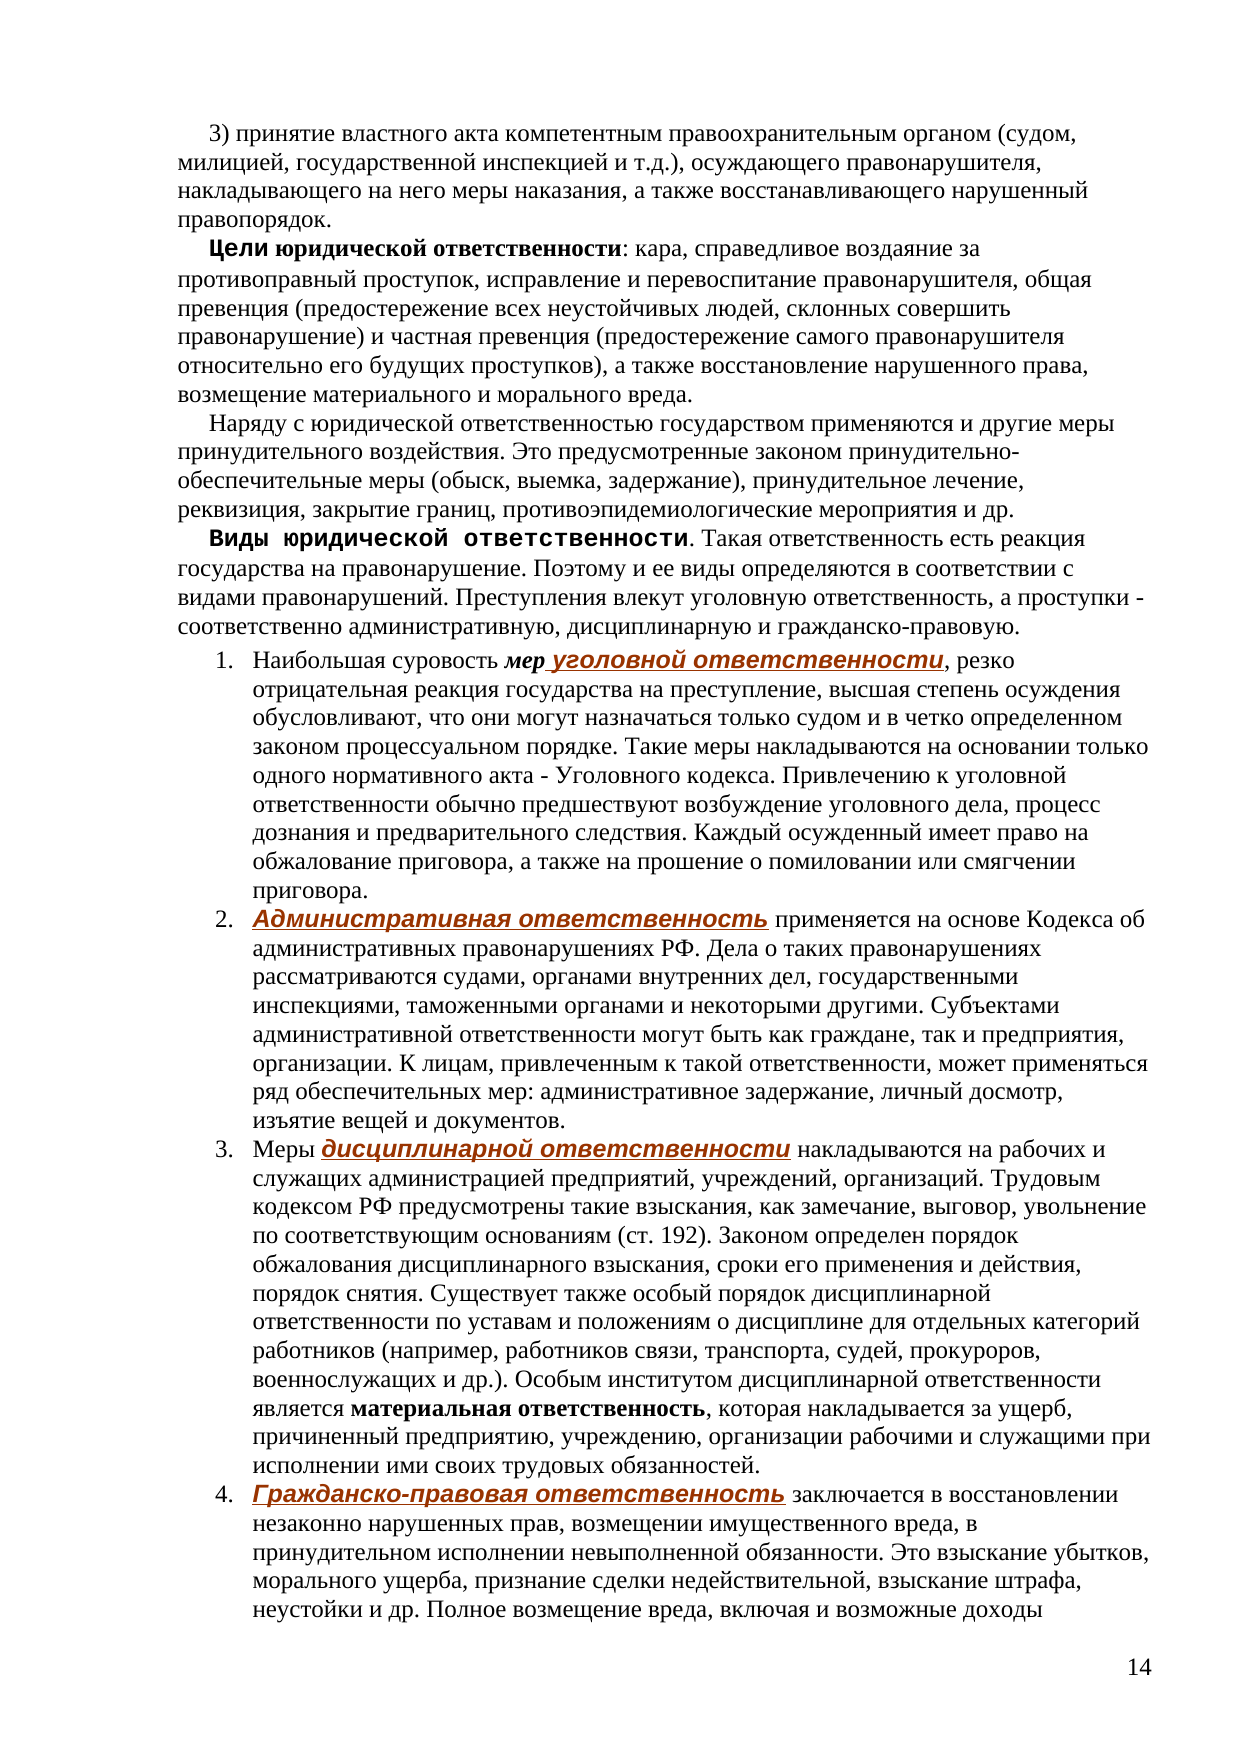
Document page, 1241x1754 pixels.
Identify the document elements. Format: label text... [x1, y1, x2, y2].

list Наибольшая суровость мер уголовной ответственности, резко отрицательная реакция государства на преступление, высшая степень осуждения обусловливают, что они могут назначаться только судом и в четко определенном законом процессуальном порядке. Такие меры накладываются на основании только одного нормативного акта - Уголовного кодекса. Привлечению к уголовной ответственности обычно предшествуют возбуждение уголовного дела, процесс дознания и предварительного следствия. Каждый осужденный имеет право на обжалование приговора, а также на прошение о помиловании или смягчении приговора. [215, 645, 1152, 904]
list Меры дисциплинарной ответственности накладываются на рабочих и служащих администрацией предприятий, учреждений, организаций. Трудовым кодексом РФ предусмотрены такие взыскания, как замечание, выговор, увольнение по соответствующим основаниям (ст. 192). Законом определен порядок обжалования дисциплинарного взыскания, сроки его применения и действия, порядок снятия. Существует также особый порядок дисциплинарной ответственности по уставам и положениям о дисциплине для отдельных категорий работников (например, работников связи, транспорта, судей, прокуроров, военнослужащих и др.). Особым институтом дисциплинарной ответственности является материальная ответственность, которая накладывается за ущерб, причиненный предприятию, учреждению, организации рабочими и служащими при исполнении ими своих трудовых обязанностей. [215, 1134, 1152, 1479]
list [215, 1479, 1152, 1623]
list Административная ответственность применяется на основе Кодекса об административных правонарушениях РФ. Дела о таких правонарушениях рассматриваются судами, органами внутренних дел, государственными инспекциями, таможенными органами и некоторыми другими. Субъектами административной ответственности могут быть как граждане, так и предприятия, организации. К лицам, привлеченным к такой ответственности, может применяться ряд обеспечительных мер: административное задержание, личный досмотр, изъятие вещей и документов. [215, 904, 1152, 1134]
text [177, 118, 1152, 640]
